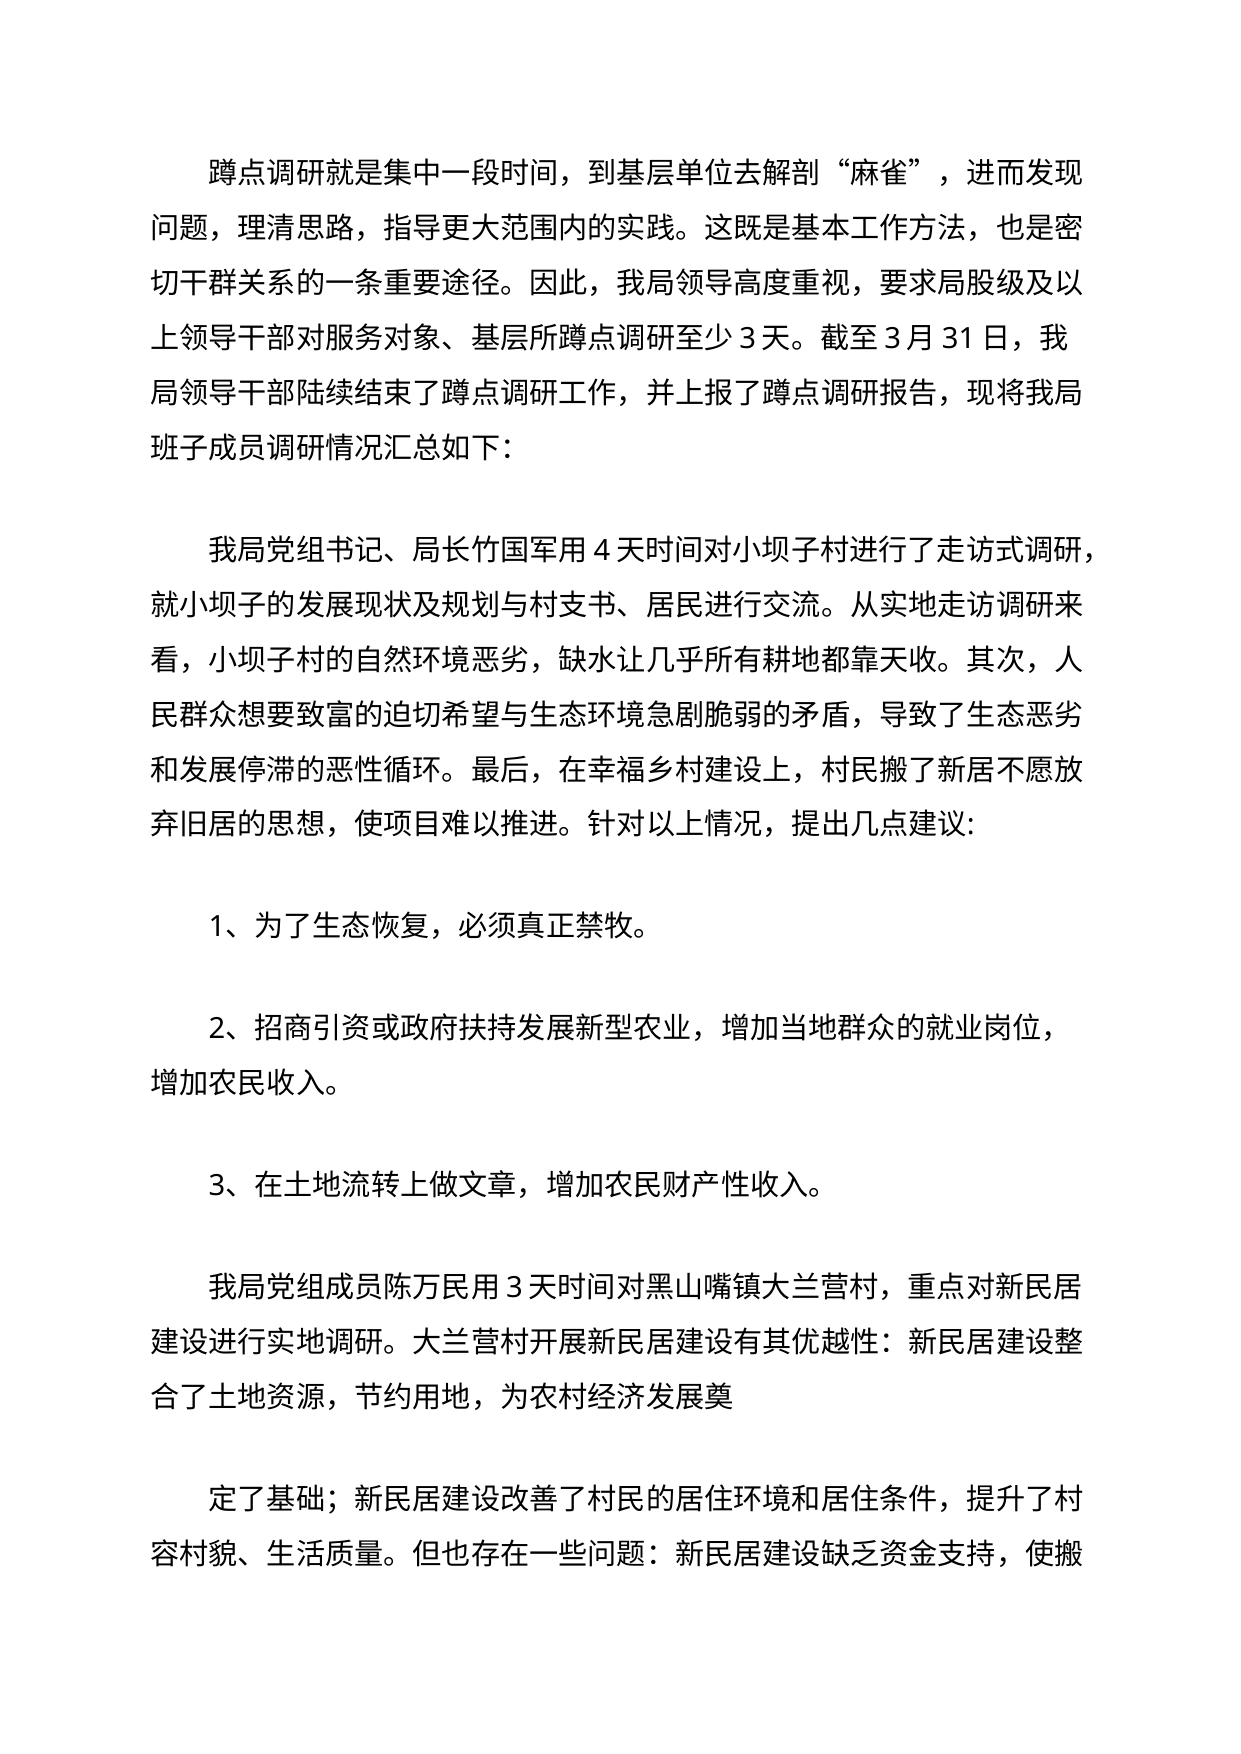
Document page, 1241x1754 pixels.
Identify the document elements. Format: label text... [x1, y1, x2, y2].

text 2、招商引资或政府扶持发展新型农业，增加当地群众的就业岗位，增加农民收入。 [150, 1005, 1090, 1102]
text 1、为了生态恢复，必须真正禁牧。 [150, 903, 1090, 945]
text 蹲点调研就是集中一段时间，到基层单位去解剖“麻雀”，进而发现问题，理清思路，指导更大范围内的实践。这既是基本工作方法，也是密切干群关系的一条重要途径。因此，我局领导高度重视，要求局股级及以上领导干部对服务对象、基层所蹲点调研至少3天。截至3月31日，我局领导干部陆续结束了蹲点调研工作，并上报了蹲点调研报告，现将我局班子成员调研情况汇总如下： [150, 150, 1090, 467]
text 我局党组成员陈万民用3天时间对黑山嘴镇大兰营村，重点对新民居建设进行实地调研。大兰营村开展新民居建设有其优越性：新民居建设整合了土地资源，节约用地，为农村经济发展奠 [150, 1264, 1090, 1416]
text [150, 1475, 1090, 1572]
text 我局党组书记、局长竹国军用4天时间对小坝子村进行了走访式调研，就小坝子的发展现状及规划与村支书、居民进行交流。从实地走访调研来看，小坝子村的自然环境恶劣，缺水让几乎所有耕地都靠天收。其次，人民群众想要致富的迫切希望与生态环境急剧脆弱的矛盾，导致了生态恶劣和发展停滞的恶性循环。最后，在幸福乡村建设上，村民搬了新居不愿放弃旧居的思想，使项目难以推进。针对以上情况，提出几点建议: [150, 526, 1090, 843]
text 3、在土地流转上做文章，增加农民财产性收入。 [150, 1162, 1090, 1204]
